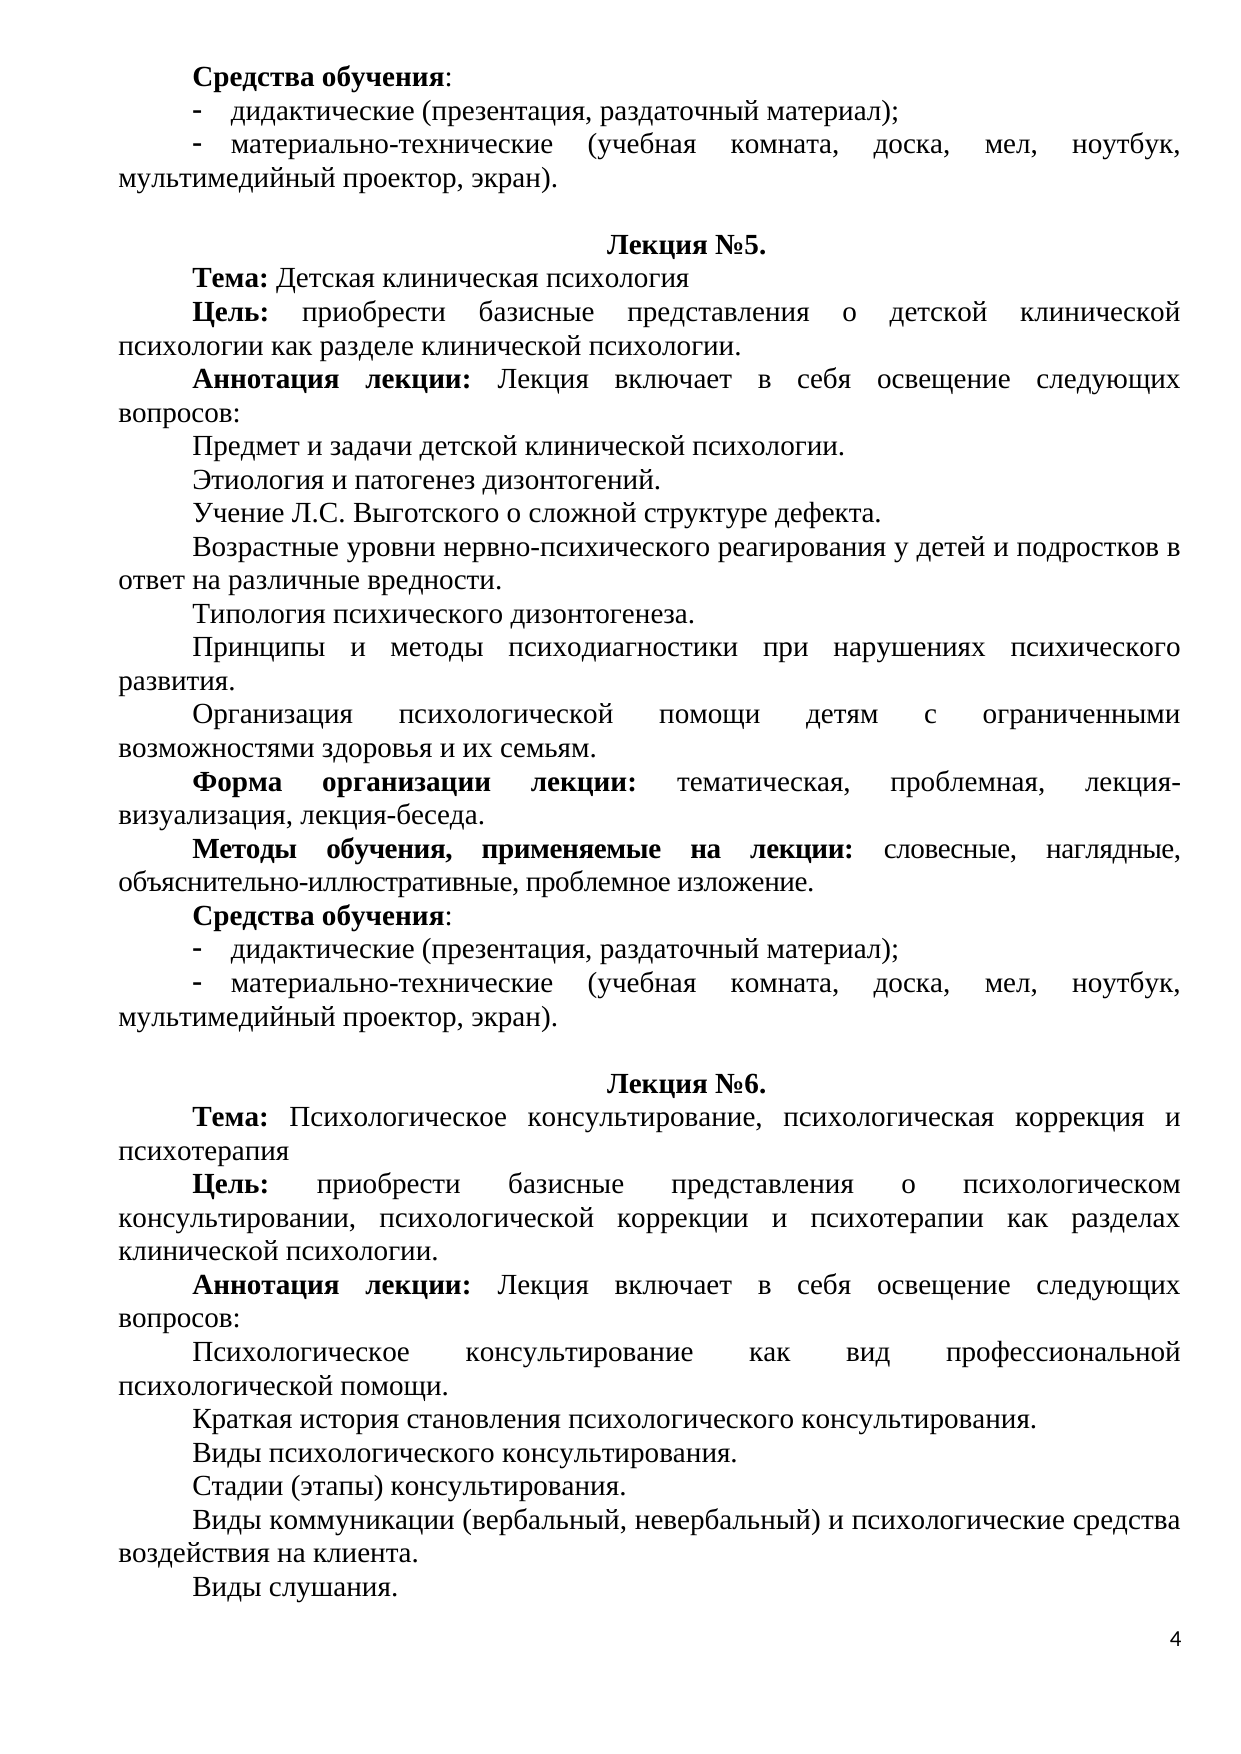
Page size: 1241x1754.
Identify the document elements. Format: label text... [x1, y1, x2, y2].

text Цель: приобрести базисные представления о психологическом консультировании, психологической коррекции и психотерапии как разделах клинической психологии. [118, 1166, 1181, 1267]
list материально-технические (учебная комната, доска, мел, ноутбук, мультимедийный проектор, экран). [118, 965, 1181, 1032]
text Виды коммуникации (вербальный, невербальный) и психологические средства воздействия на клиента. [118, 1502, 1181, 1569]
text Предмет и задачи детской клинической психологии. [118, 428, 1181, 462]
text Методы обучения, применяемые на лекции: словесные, наглядные, объяснительно-иллюстративные, проблемное изложение. [118, 831, 1181, 898]
text Форма организации лекции: тематическая, проблемная, лекция-визуализация, лекция-беседа. [118, 764, 1181, 831]
text Средства обучения: [118, 898, 1181, 931]
text Учение Л.С. Выготского о сложной структуре дефекта. [118, 495, 1181, 529]
text Тема: Психологическое консультирование, психологическая коррекция и психотерапия [118, 1099, 1181, 1166]
text Возрастные уровни нервно-психического реагирования у детей и подростков в ответ на различные вредности. [118, 529, 1181, 596]
text Виды слушания. [118, 1569, 1181, 1602]
text Средства обучения: [118, 59, 1181, 93]
text Психологическое консультирование как вид профессиональной психологической помощи. [118, 1334, 1181, 1401]
text Стадии (этапы) консультирования. [118, 1468, 1181, 1502]
list дидактические (презентация, раздаточный материал); [118, 93, 1181, 126]
text Типология психического дизонтогенеза. [118, 596, 1181, 629]
text Цель: приобрести базисные представления о детской клинической психологии как разделе клинической психологии. [118, 294, 1181, 361]
text Лекция №5. [118, 227, 1181, 261]
text Аннотация лекции: Лекция включает в себя освещение следующих вопросов: [118, 1267, 1181, 1334]
list дидактические (презентация, раздаточный материал); [118, 931, 1181, 965]
text Организация психологической помощи детям с ограниченными возможностями здоровья и их семьям. [118, 697, 1181, 764]
text Этиология и патогенез дизонтогений. [118, 462, 1181, 495]
list материально-технические (учебная комната, доска, мел, ноутбук, мультимедийный проектор, экран). [118, 126, 1181, 193]
text Аннотация лекции: Лекция включает в себя освещение следующих вопросов: [118, 361, 1181, 428]
text Лекция №6. [118, 1066, 1181, 1099]
text Виды психологического консультирования. [118, 1435, 1181, 1468]
text Тема: Детская клиническая психология [118, 261, 1181, 294]
text Краткая история становления психологического консультирования. [118, 1401, 1181, 1435]
text Принципы и методы психодиагностики при нарушениях психического развития. [118, 629, 1181, 697]
